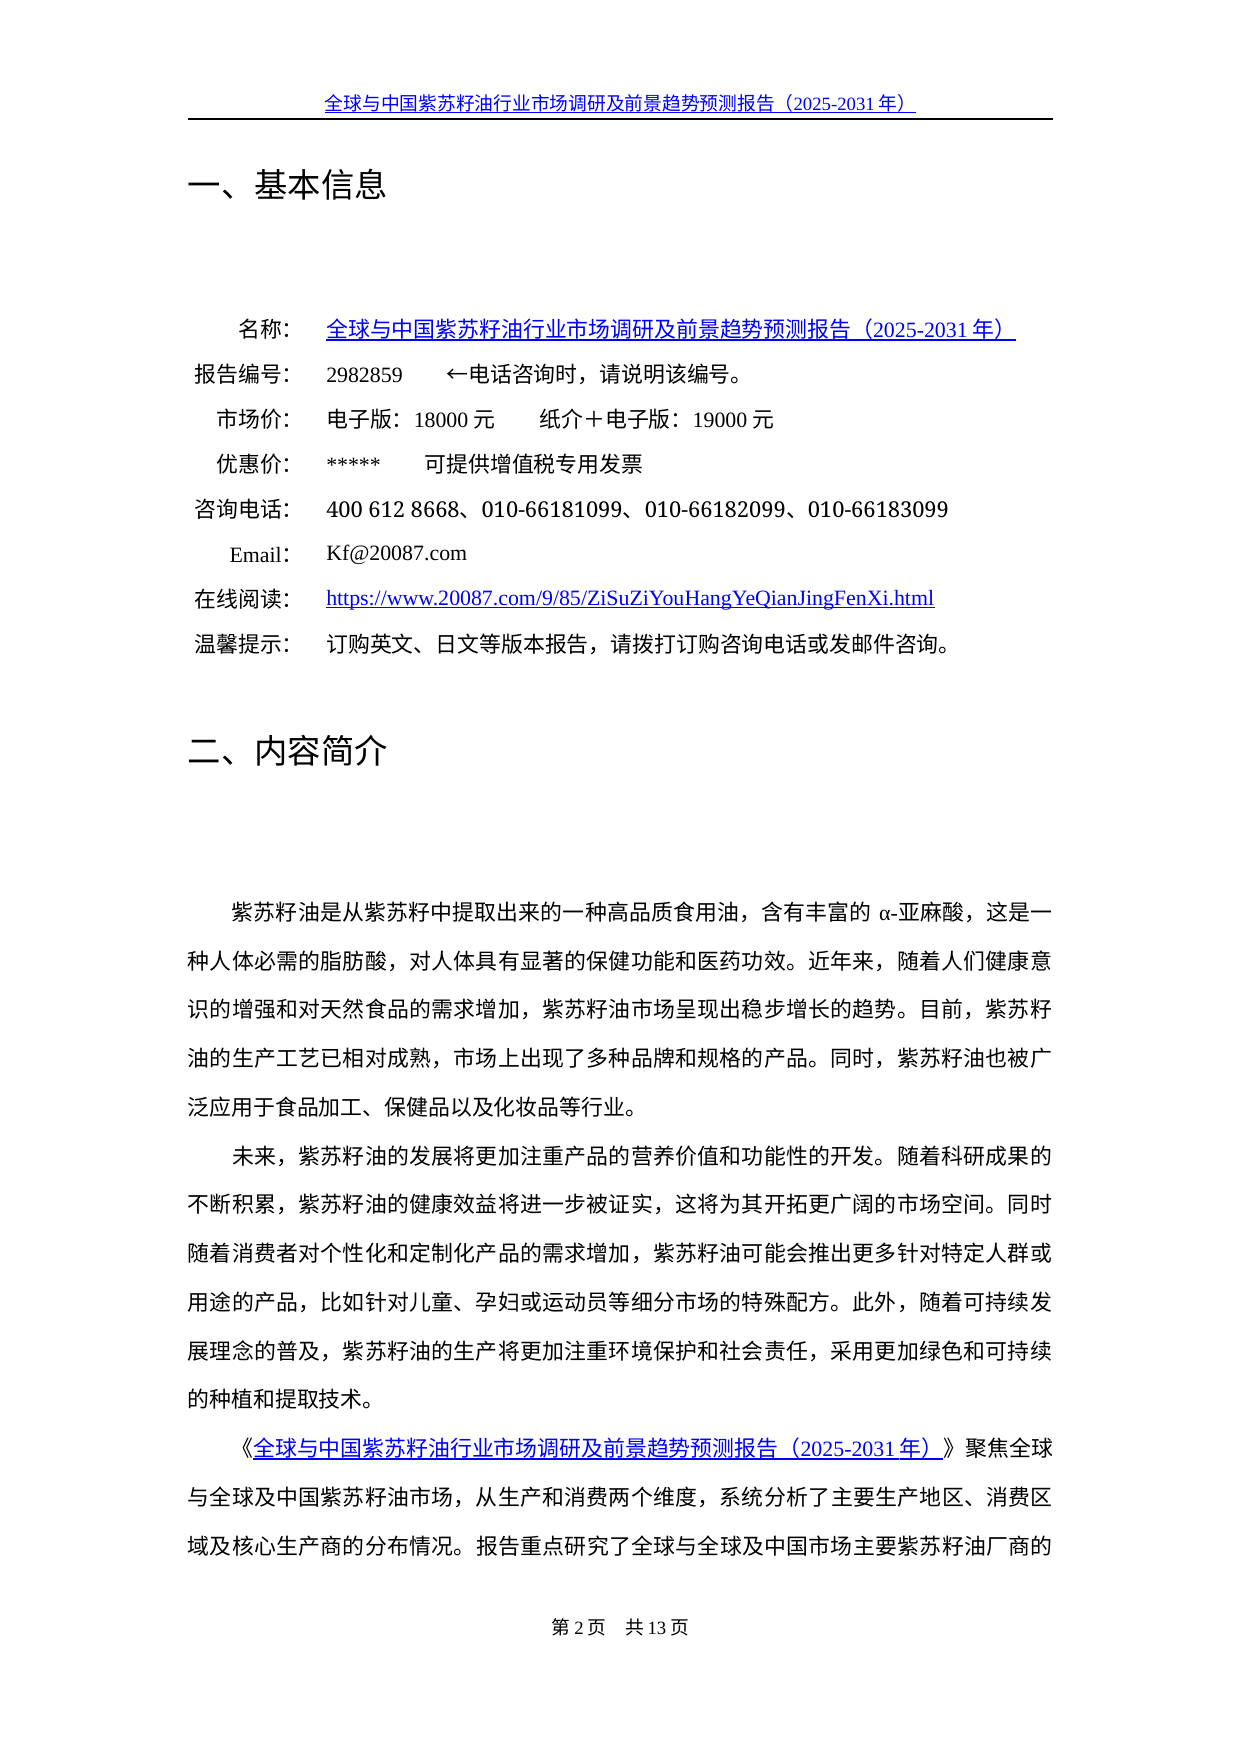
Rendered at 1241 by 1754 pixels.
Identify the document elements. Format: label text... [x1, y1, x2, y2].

table_cell 市场价： [167, 402, 315, 447]
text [187, 894, 1053, 1561]
table_cell 电子版：18000 元 纸介＋电子版：19000 元 [315, 402, 1073, 447]
table_cell 咨询电话： [167, 492, 315, 537]
table_cell 优惠价： [167, 447, 315, 492]
title 一、基本信息 [187, 150, 1053, 215]
table_cell 订购英文、日文等版本报告，请拨打订购咨询电话或发邮件咨询。 [315, 627, 1073, 672]
table_cell 报告编号： [167, 357, 315, 402]
table_cell Kf@20087.com [315, 537, 1073, 582]
table_cell ***** 可提供增值税专用发票 [315, 447, 1073, 492]
table_cell 400 612 8668、010-66181099、010-66182099、010-66183099 [315, 492, 1073, 537]
table_cell Email： [167, 537, 315, 582]
table_header 全球与中国紫苏籽油行业市场调研及前景趋势预测报告（2025-2031年） [315, 312, 1073, 357]
title 二、内容简介 [187, 717, 1053, 782]
table_header 名称： [167, 312, 315, 357]
table_cell 在线阅读： [167, 582, 315, 627]
table_cell [315, 582, 1073, 627]
table_cell 温馨提示： [167, 627, 315, 672]
table_cell 2982859 ←电话咨询时，请说明该编号。 [315, 357, 1073, 402]
